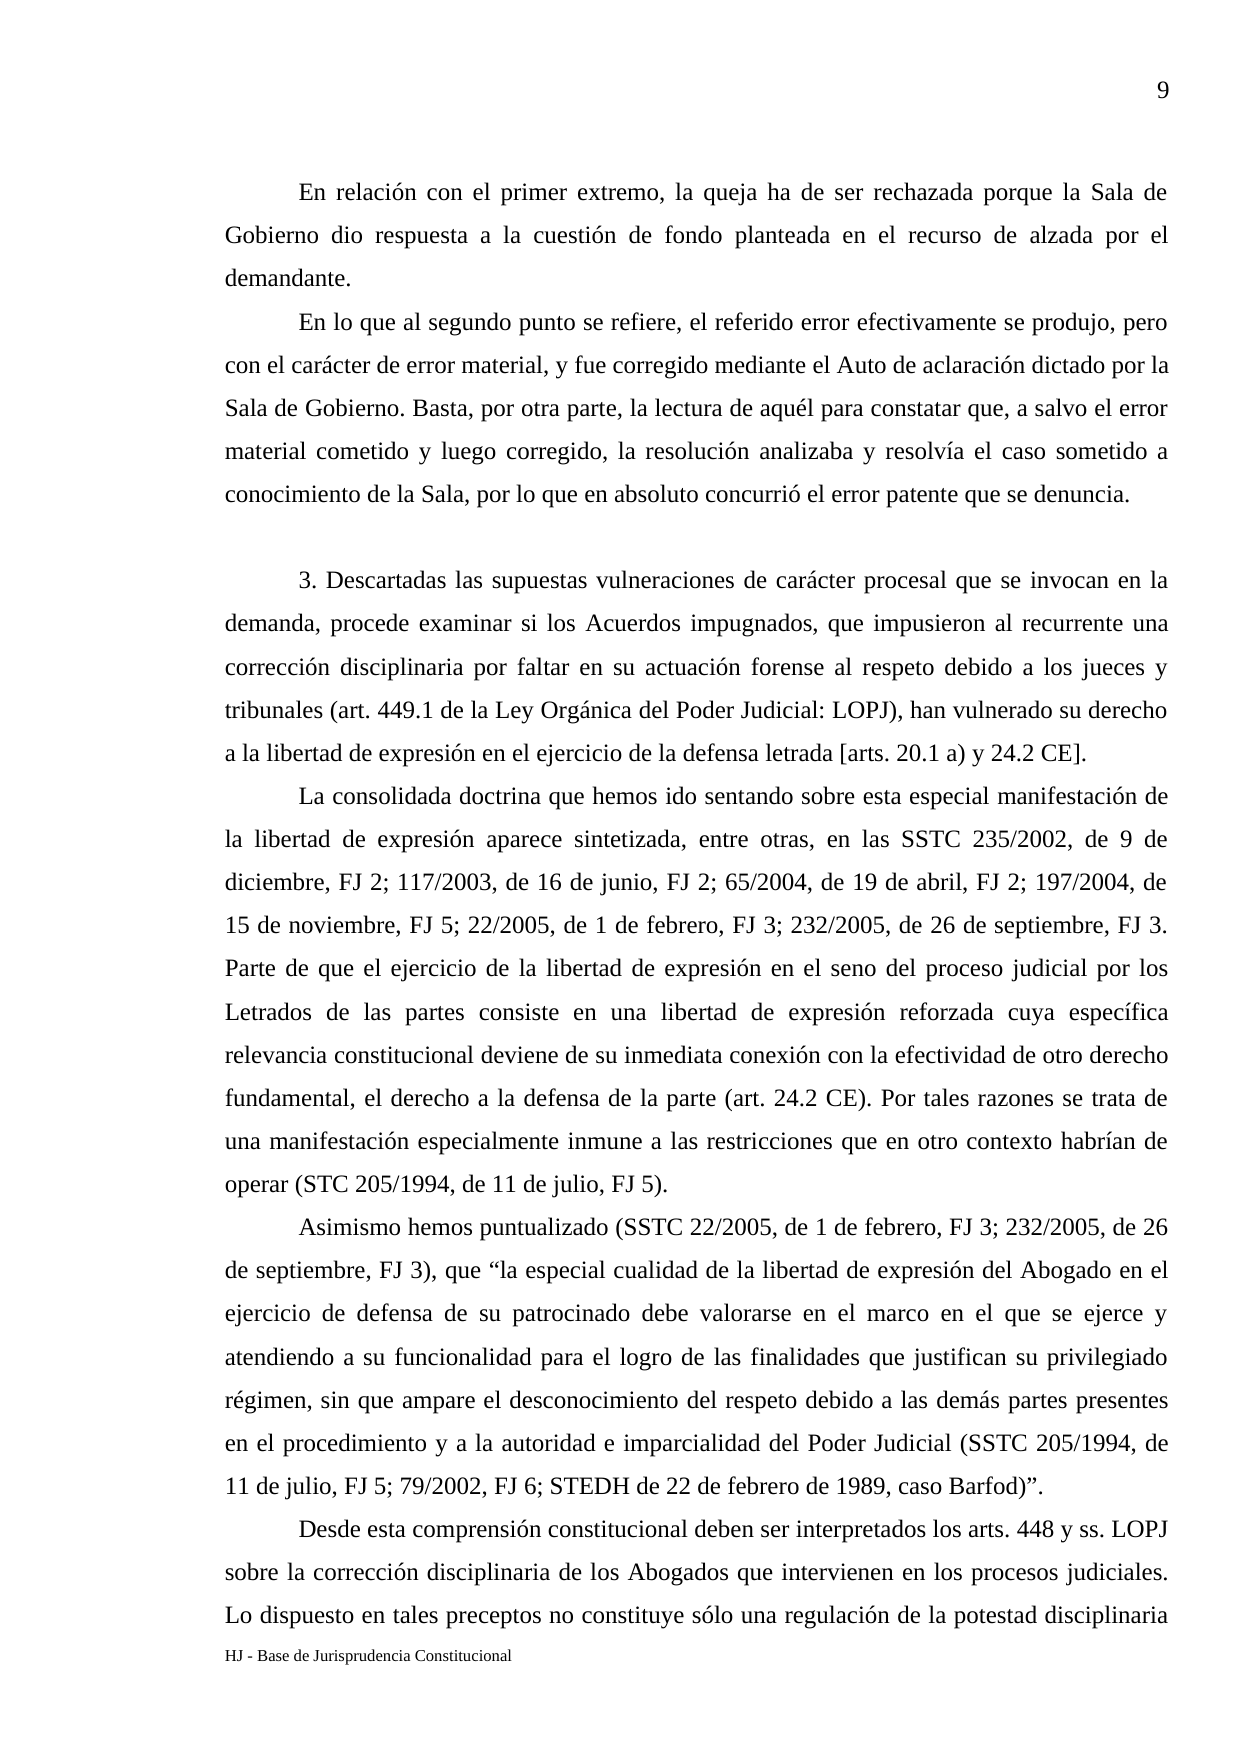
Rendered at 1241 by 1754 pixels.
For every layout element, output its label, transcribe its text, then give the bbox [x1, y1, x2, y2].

text En relación con el primer extremo, la queja ha de ser rechazada porque la Sala de Gobierno dio respuesta a la cuestión de fondo planteada en el recurso de alzada por el demandante. [224, 177, 1169, 292]
text En lo que al segundo punto se refiere, el referido error efectivamente se produjo, pero con el carácter de error material, y fue corregido mediante el Auto de aclaración dictado por la Sala de Gobierno. Basta, por otra parte, la lectura de aquél para constatar que, a salvo el error material cometido y luego corregido, la resolución analizaba y resolvía el caso sometido a conocimiento de la Sala, por lo que en absoluto concurrió el error patente que se denuncia. [224, 307, 1169, 508]
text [224, 1514, 1169, 1629]
text 3. Descartadas las supuestas vulneraciones de carácter procesal que se invocan en la demanda, procede examinar si los Acuerdos impugnados, que impusieron al recurrente una corrección disciplinaria por faltar en su actuación forense al respeto debido a los jueces y tribunales (art. 449.1 de la Ley Orgánica del Poder Judicial: LOPJ), han vulnerado su derecho a la libertad de expresión en el ejercicio de la defensa letrada [arts. 20.1 a) y 24.2 CE]. [224, 565, 1169, 767]
text Asimismo hemos puntualizado (SSTC 22/2005, de 1 de febrero, FJ 3; 232/2005, de 26 de septiembre, FJ 3), que “la especial cualidad de la libertad de expresión del Abogado en el ejercicio de defensa de su patrocinado debe valorarse en el marco en el que se ejerce y atendiendo a su funcionalidad para el logro de las finalidades que justifican su privilegiado régimen, sin que ampare el desconocimiento del respeto debido a las demás partes presentes en el procedimiento y a la autoridad e imparcialidad del Poder Judicial (SSTC 205/1994, de 11 de julio, FJ 5; 79/2002, FJ 6; STEDH de 22 de febrero de 1989, caso Barfod)”. [224, 1212, 1169, 1500]
text La consolidada doctrina que hemos ido sentando sobre esta especial manifestación de la libertad de expresión aparece sintetizada, entre otras, en las SSTC 235/2002, de 9 de diciembre, FJ 2; 117/2003, de 16 de junio, FJ 2; 65/2004, de 19 de abril, FJ 2; 197/2004, de 15 de noviembre, FJ 5; 22/2005, de 1 de febrero, FJ 3; 232/2005, de 26 de septiembre, FJ 3. Parte de que el ejercicio de la libertad de expresión en el seno del proceso judicial por los Letrados de las partes consiste en una libertad de expresión reforzada cuya específica relevancia constitucional deviene de su inmediata conexión con la efectividad de otro derecho fundamental, el derecho a la defensa de la parte (art. 24.2 CE). Por tales razones se trata de una manifestación especialmente inmune a las restricciones que en otro contexto habrían de operar (STC 205/1994, de 11 de julio, FJ 5). [224, 781, 1169, 1198]
